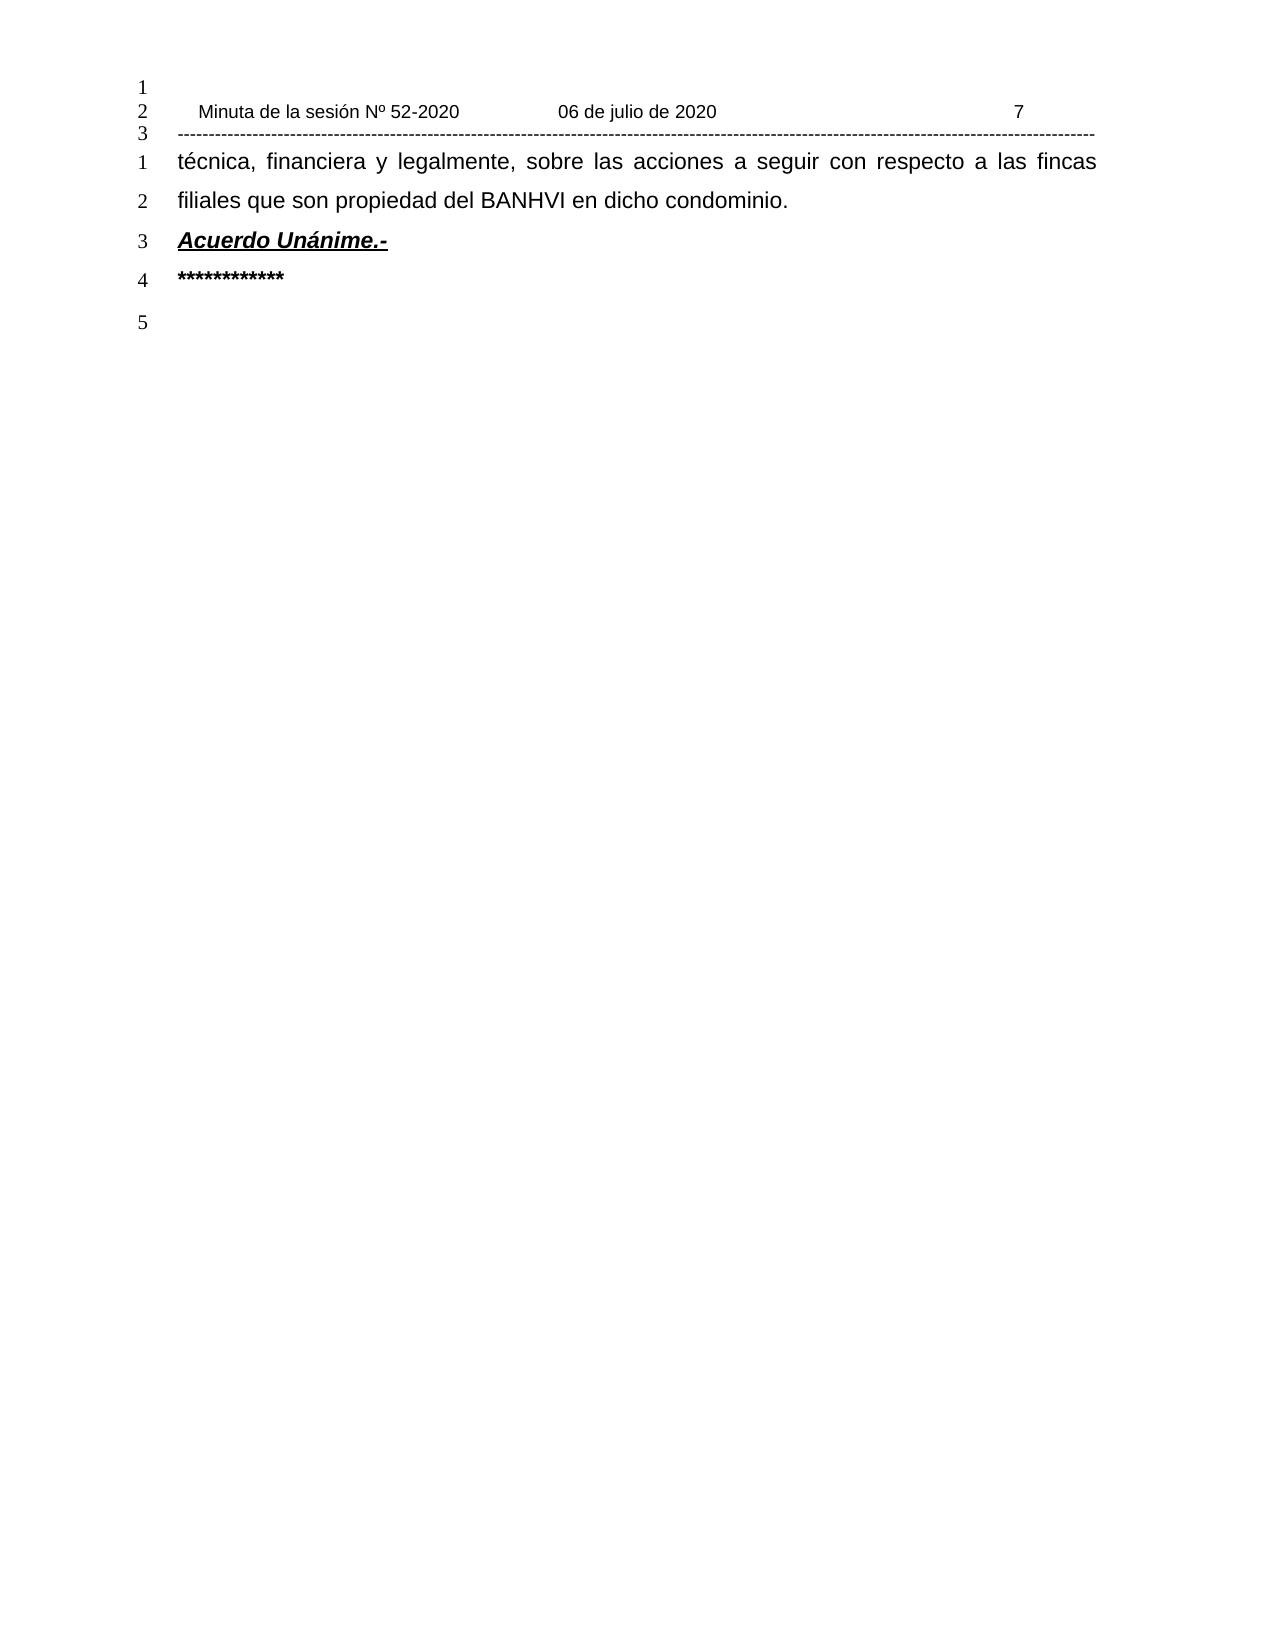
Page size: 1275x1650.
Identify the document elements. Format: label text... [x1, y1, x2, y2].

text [177, 148, 1098, 213]
text ************ [177, 266, 1098, 292]
subtitle Acuerdo Unánime.- [177, 227, 1098, 253]
